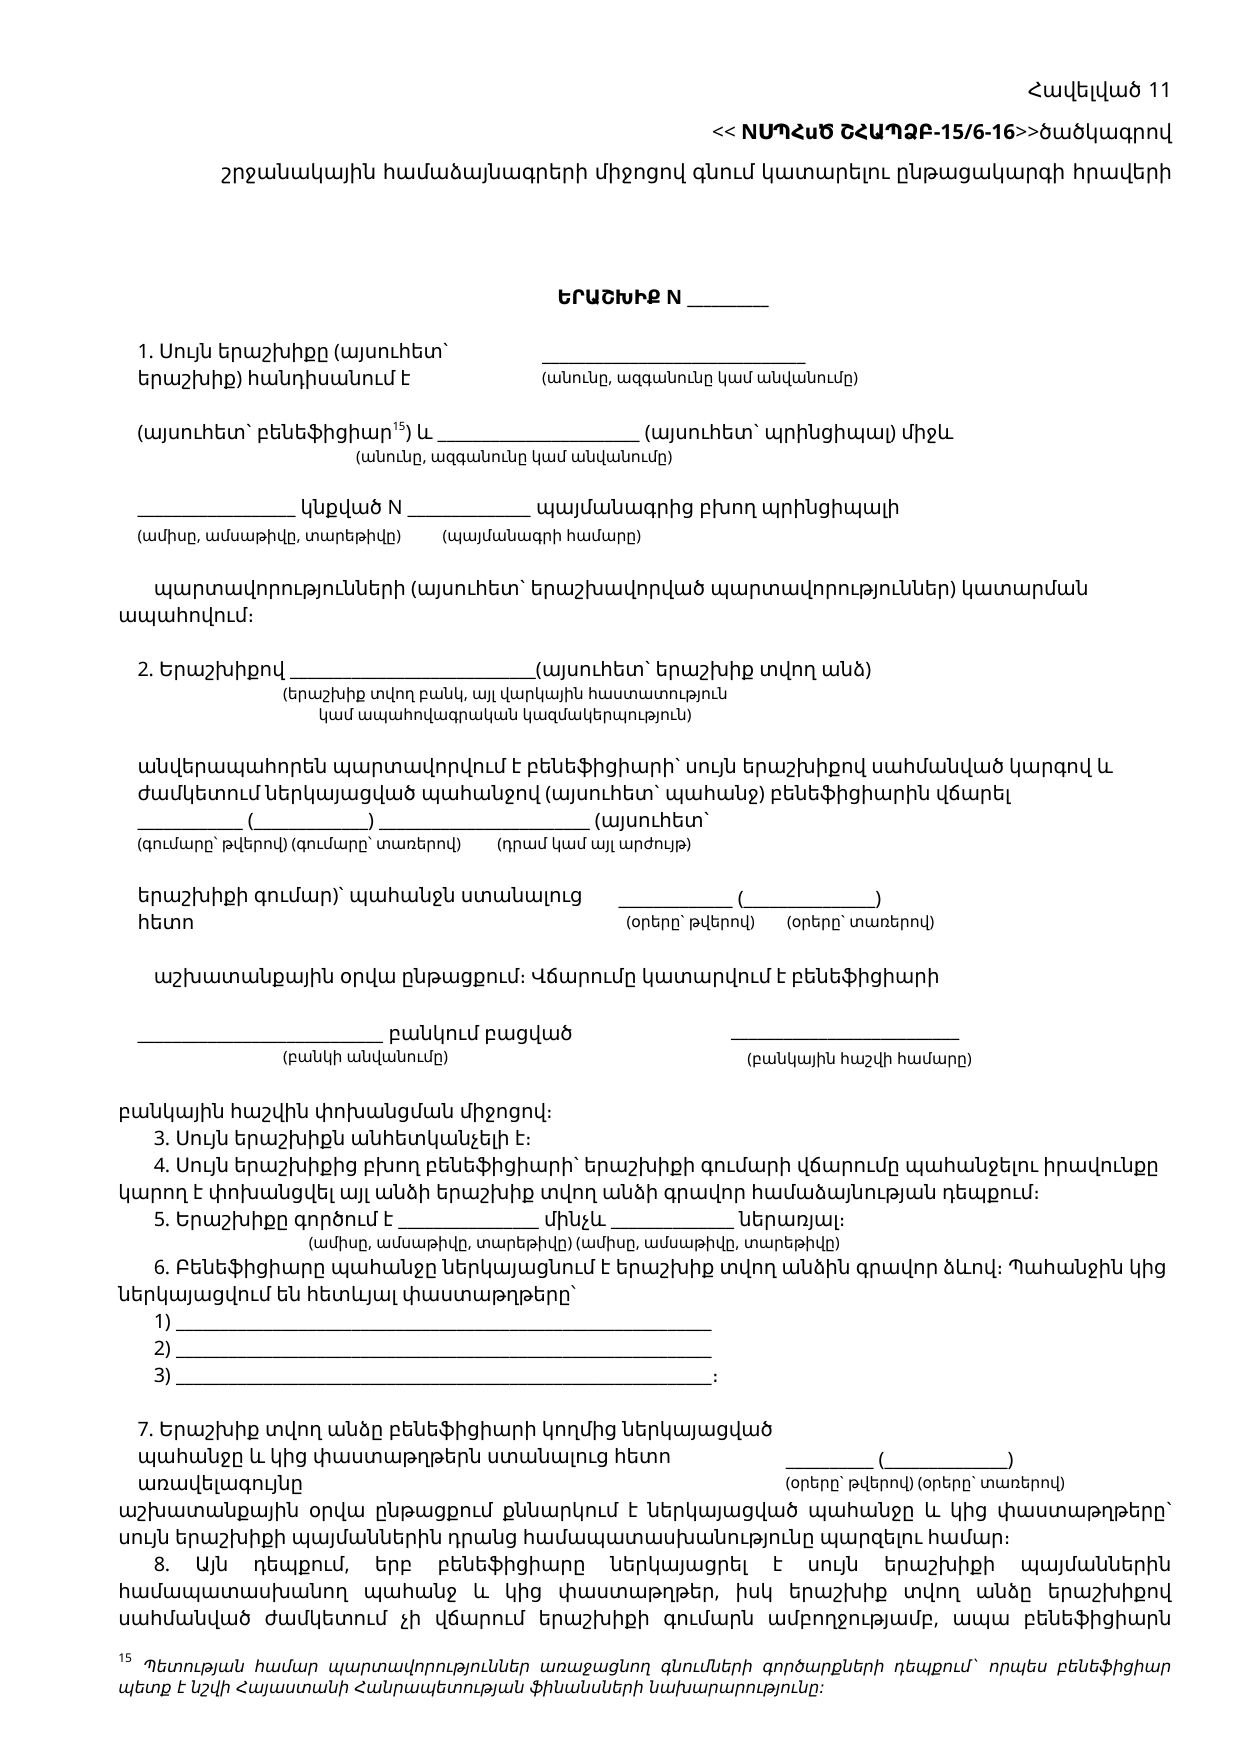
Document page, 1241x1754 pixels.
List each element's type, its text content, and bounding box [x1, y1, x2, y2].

table_header __________________ կնքված N ______________ պայմանագրից բխող պրինցիպալի (ամիսը, ամսաթիվը, տարեթիվը) (պայմանագրի համարը) [137, 494, 1153, 548]
table_header 1. Սույն երաշխիքը (այսուհետ` երաշխիք) հանդիսանում է [137, 338, 542, 391]
text բանկային հաշվին փոխանցման միջոցով։ [118, 1097, 1172, 1124]
text աշխատանքային օրվա ընթացքում քննարկում է ներկայացված պահանջը և կից փաստաթղթերը` սույն երաշխիքի պայմաններին դրանց համապատասխանությունը պարզելու համար։ [118, 1496, 1172, 1550]
table_header _____________ (_______________) (օրերը` թվերով) (օրերը` տառերով) [618, 881, 1153, 935]
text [118, 1550, 1172, 1631]
table_header 7. Երաշխիք տվող անձը բենեֆիցիարի կողմից ներկայացված պահանջը և կից փաստաթղթերն ստանալուց հետո առավելագույնը [137, 1415, 786, 1496]
text պարտավորությունների (այսուհետ` երաշխավորված պարտավորություններ) կատարման ապահովում։ [118, 574, 1172, 628]
text 6. Բենեֆիցիարը պահանջը ներկայացնում է երաշխիք տվող անձին գրավոր ձևով։ Պահանջին կից ներկայացվում են հետևյալ փաստաթղթերը՝ [118, 1253, 1172, 1307]
text շրջանակային համաձայնագրերի միջոցով գնում կատարելու ընթացակարգի հրավերի [118, 160, 1172, 184]
text Հավելված 11 [118, 75, 1172, 103]
text (ամիսը, ամսաթիվը, տարեթիվը) (ամիսը, ամսաթիվը, տարեթիվը) [224, 1232, 1172, 1253]
text ԵՐԱՇԽԻՔ N __________ [118, 283, 1172, 311]
table_header 2. Երաշխիքով ____________________________(այսուհետ` երաշխիք տվող անձ) (երաշխիք տվող բանկ, այլ վարկային հաստատություն կամ ապահովագրական կազմակերպություն) [137, 656, 1153, 725]
table_header ______________________________ (անունը, ազգանունը կամ անվանումը) [542, 338, 1153, 391]
table_header __________ (______________) (օրերը` թվերով) (օրերը` տառերով) [786, 1415, 1153, 1496]
table_header ____________________________ բանկում բացված (բանկի անվանումը) [137, 1016, 731, 1070]
table_header անվերապահորեն պարտավորվում է բենեֆիցիարի` սույն երաշխիքով սահմանված կարգով և ժամկետում ներկայացված պահանջով (այսուհետ` պահանջ) բենեֆիցիարին վճարել ____________ (_____________) ________________________ (այսուհետ` (գումարը՝ թվերով) (գումարը՝ տառերով) (դրամ կամ այլ արժույթ) [137, 752, 1153, 854]
text 2) _____________________________________________________________ [118, 1334, 1172, 1361]
text 3. Սույն երաշխիքն անհետկանչելի է։ [118, 1124, 1172, 1151]
table_header __________________________ (բանկային հաշվի համարը) [731, 1016, 1153, 1070]
text 4. Սույն երաշխիքից բխող բենեֆիցիարի` երաշխիքի գումարի վճարումը պահանջելու իրավունքը կարող է փոխանցվել այլ անձի երաշխիք տվող անձի գրավոր համաձայնության դեպքում։ [118, 1151, 1172, 1205]
text 5. Երաշխիքը գործում է ________________ մինչև ______________ ներառյալ։ [118, 1205, 1172, 1232]
table_header (այսուհետ` բենեֆիցիար) և _______________________ (այսուհետ` պրինցիպալ) միջև (անունը, ազգանունը կամ անվանումը) [137, 419, 1153, 467]
text աշխատանքային օրվա ընթացքում։ Վճարումը կատարվում է բենեֆիցիարի [118, 962, 1172, 989]
table_header երաշխիքի գումար)` պահանջն ստանալուց հետո [137, 881, 618, 935]
text << NՍՊՀսԾ ՇՀԱՊՁԲ-15/6-16>>ծածկագրով [118, 117, 1172, 146]
text 1) _____________________________________________________________ [118, 1307, 1172, 1334]
text 3) _____________________________________________________________։ [118, 1361, 1172, 1388]
